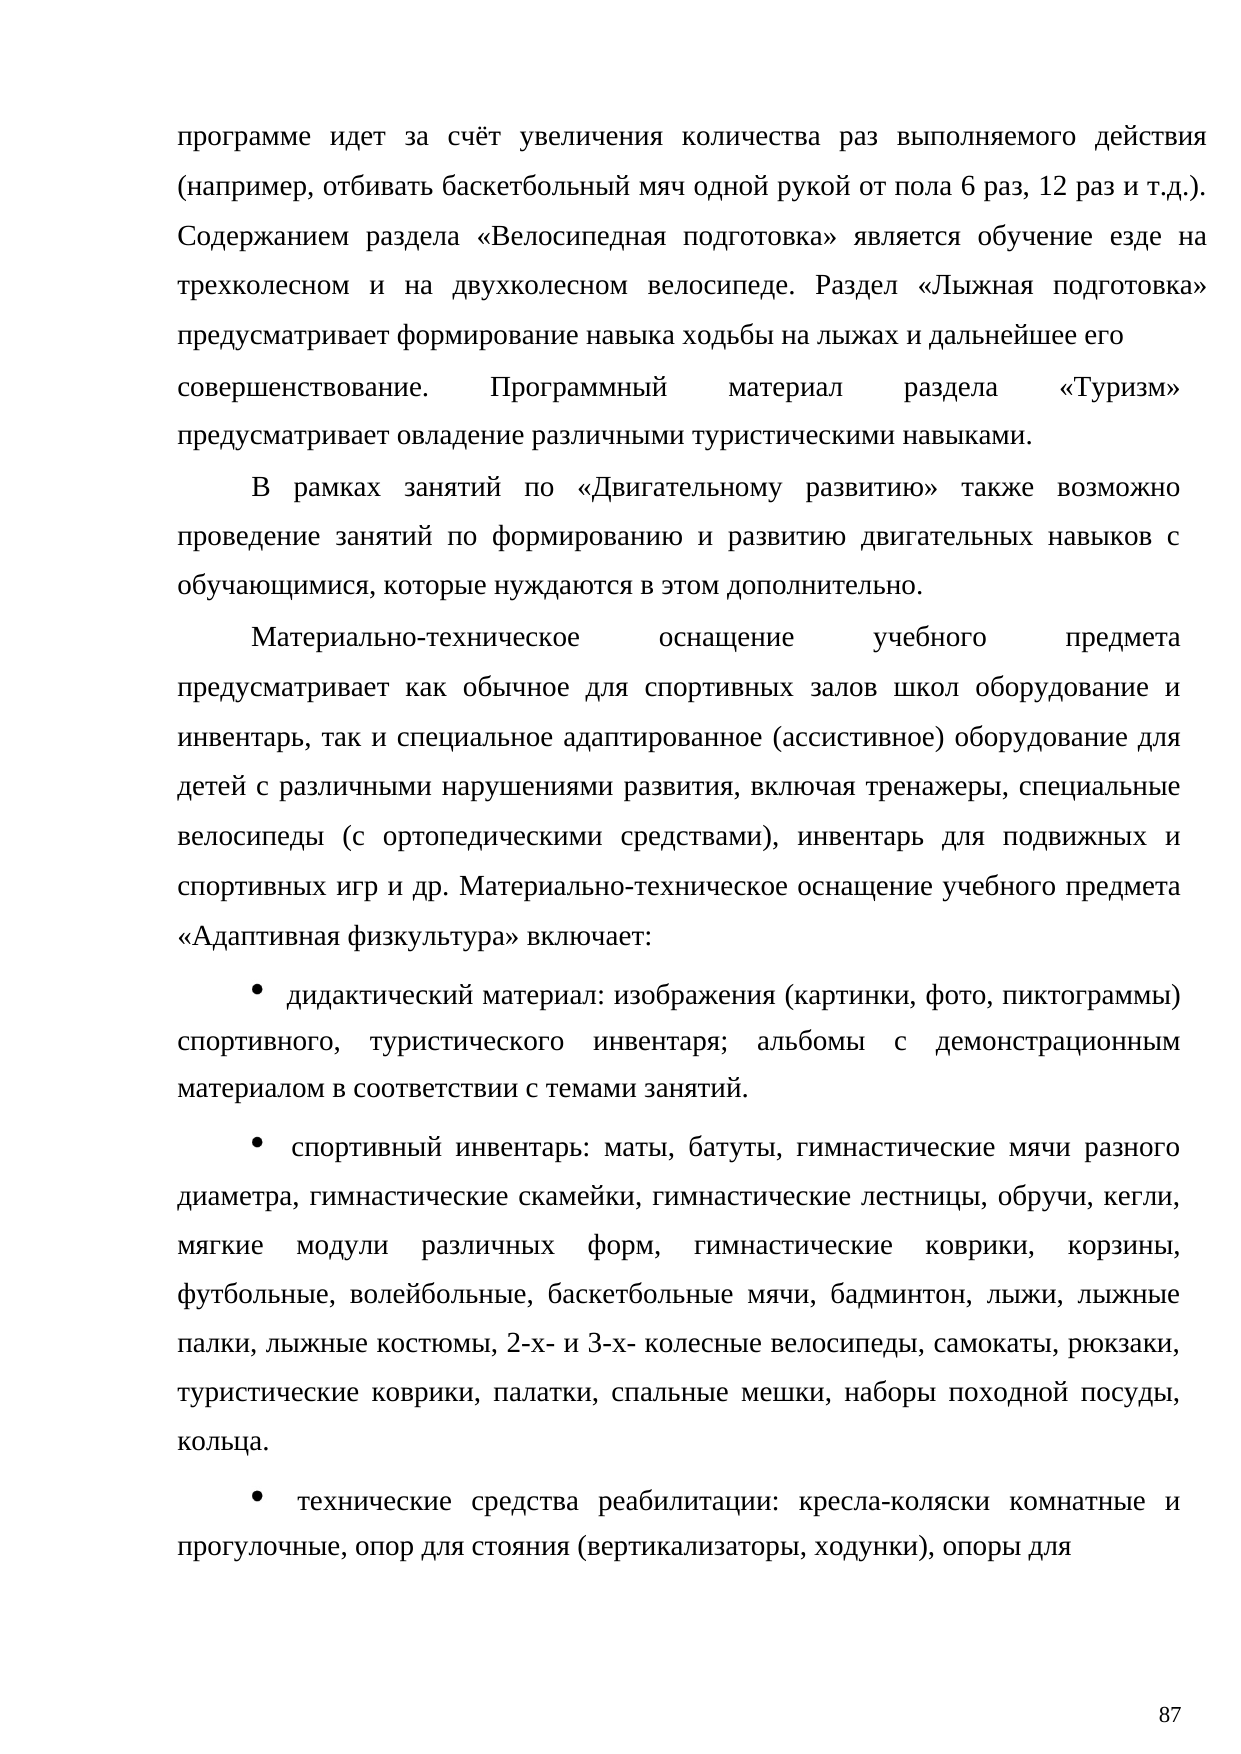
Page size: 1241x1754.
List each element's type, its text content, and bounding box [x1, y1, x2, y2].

list рамках занятий по «Двигательному развитию» также возможно проведение занятий по формированию и развитию двигательных навыков с обучающимися, которые нуждаются в этом дополнительно. [177, 469, 1181, 601]
text спортивный инвентарь: маты, батуты, гимнастические мячи разного диаметра, гимнастические скамейки, гимнастические лестницы, обручи, кегли, мягкие модули различных форм, гимнастические коврики, корзины, футбольные, волейбольные, баскетбольные мячи, бадминтон, лыжи, лыжные палки, лыжные костюмы, 2-х- и 3-х- колесные велосипеды, самокаты, рюкзаки, туристические коврики, палатки, спальные мешки, наборы походной посуды, кольца. [177, 1121, 1181, 1457]
text Материально-техническое оснащение учебного предмета предусматривает как обычное для спортивных залов школ оборудование и инвентарь, так и специальное адаптированное (ассистивное) оборудование для детей с различными нарушениями развития, включая тренажеры, специальные велосипеды (с ортопедическими средствами), инвентарь для подвижных и спортивных игр и др. Материально-техническое оснащение учебного предмета «Адаптивная физкультура» включает: [177, 619, 1181, 952]
picture [250, 968, 278, 1004]
picture [250, 1121, 278, 1157]
text совершенствование. Программный материал раздела «Туризм» предусматривает овладение различными туристическими навыками. [177, 369, 1181, 451]
picture [250, 1474, 278, 1511]
text программе идет за счёт увеличения количества раз выполняемого действия (например, отбивать баскетбольный мяч одной рукой от пола 6 раз, 12 раз и т.д.). Содержанием раздела «Велосипедная подготовка» является обучение езде на трехколесном и на двухколесном велосипеде. Раздел «Лыжная подготовка» предусматривает формирование навыка ходьбы на лыжах и дальнейшее его [177, 118, 1208, 350]
text дидактический материал: изображения (картинки, фото, пиктограммы) спортивного, туристического инвентаря; альбомы с демонстрационным материалом в соответствии с темами занятий. [177, 968, 1181, 1103]
text технические средства реабилитации: кресла-коляски комнатные и прогулочные, опор для стояния (вертикализаторы, ходунки), опоры для [177, 1475, 1181, 1562]
